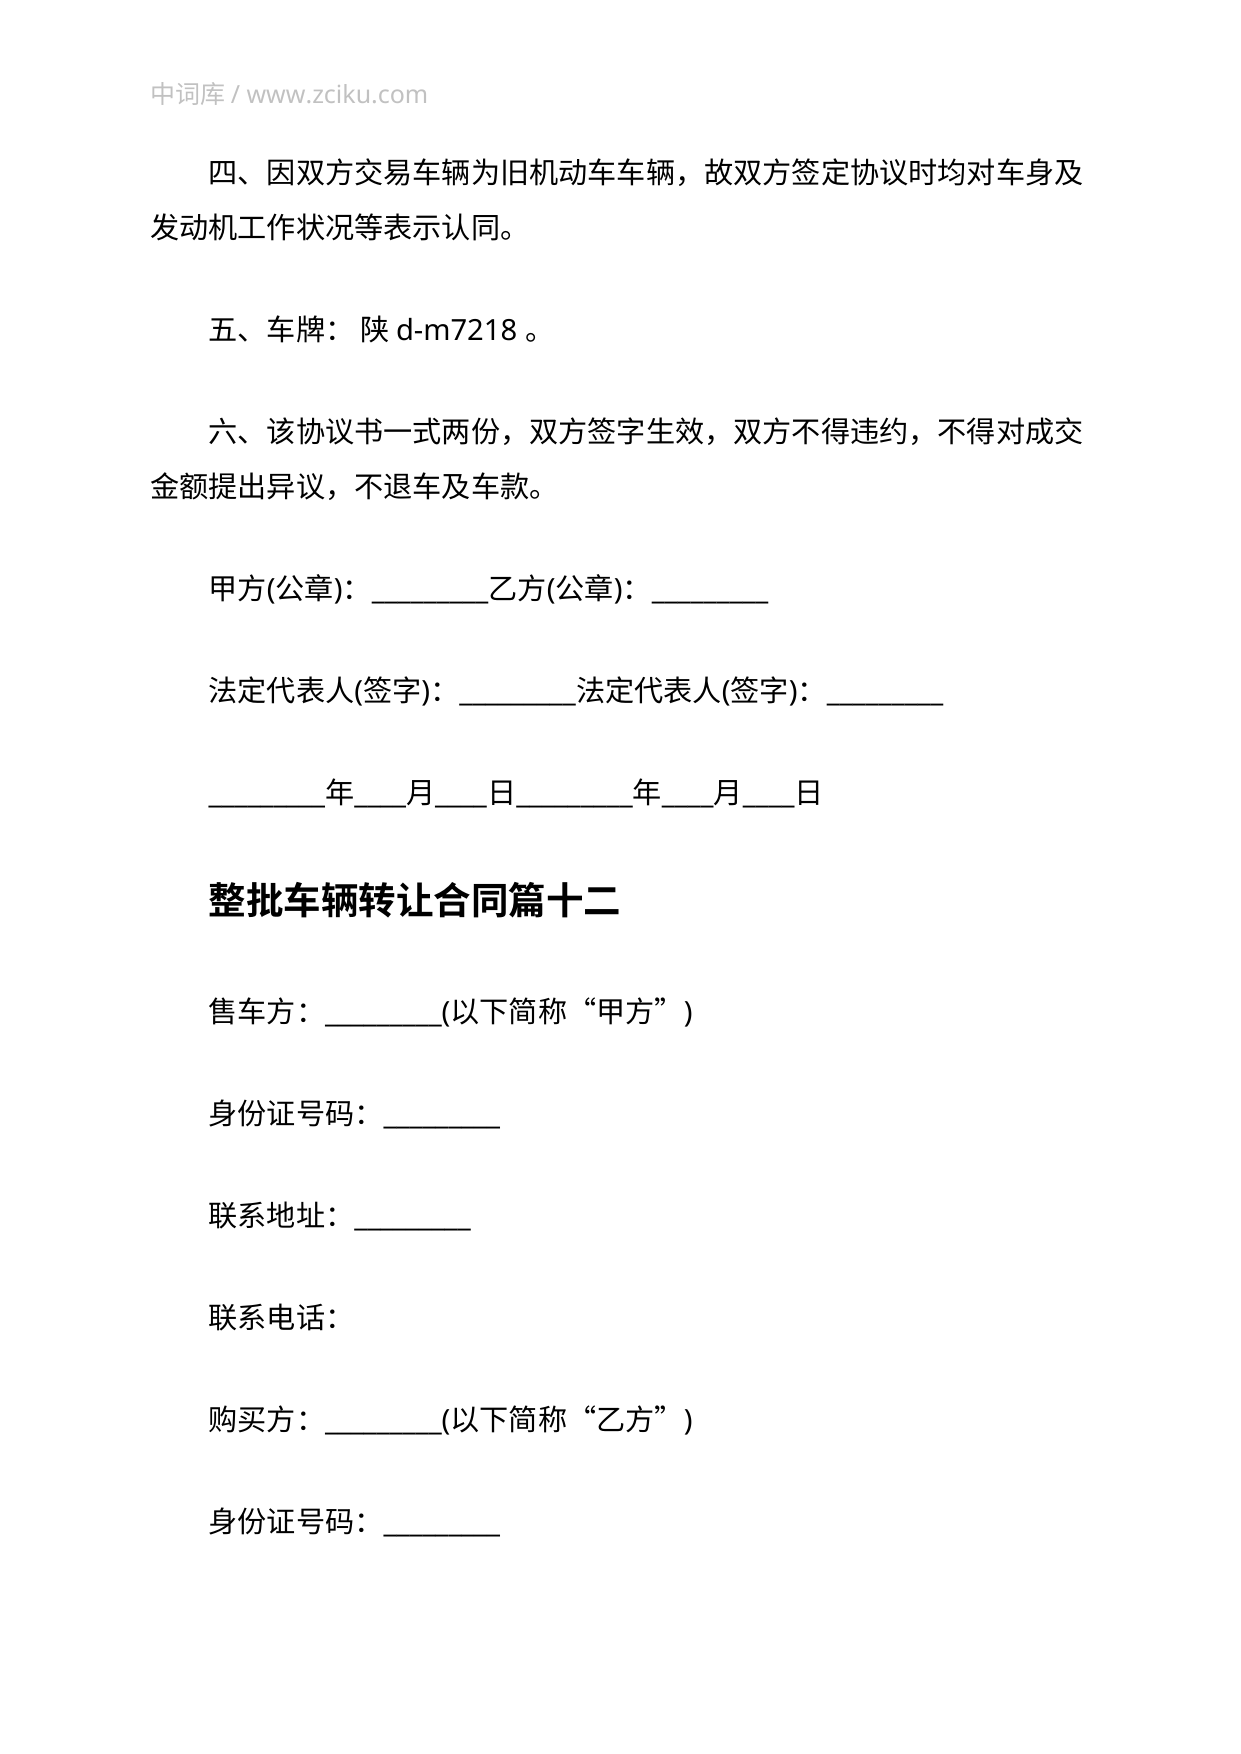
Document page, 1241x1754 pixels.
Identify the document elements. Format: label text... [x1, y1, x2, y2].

text 六、该协议书一式两份，双方签字生效，双方不得违约，不得对成交金额提出异议，不退车及车款。 [150, 409, 1090, 506]
text 联系地址：_________ [150, 1193, 1090, 1235]
text 五、车牌： 陕d-m7218 。 [150, 307, 1090, 349]
text 身份证号码：_________ [150, 1091, 1090, 1133]
text 联系电话： [150, 1294, 1090, 1337]
text _________年____月____日_________年____月____日 [150, 769, 1090, 812]
text 售车方：_________(以下简称“甲方”) [150, 989, 1090, 1031]
text 甲方(公章)：_________乙方(公章)：_________ [150, 565, 1090, 608]
text 四、因双方交易车辆为旧机动车车辆，故双方签定协议时均对车身及发动机工作状况等表示认同。 [150, 150, 1090, 247]
text 整批车辆转让合同篇十二 [150, 871, 1090, 926]
text 购买方：_________(以下简称“乙方”) [150, 1396, 1090, 1439]
text 身份证号码：_________ [150, 1498, 1090, 1541]
text 法定代表人(签字)：_________法定代表人(签字)：_________ [150, 667, 1090, 710]
